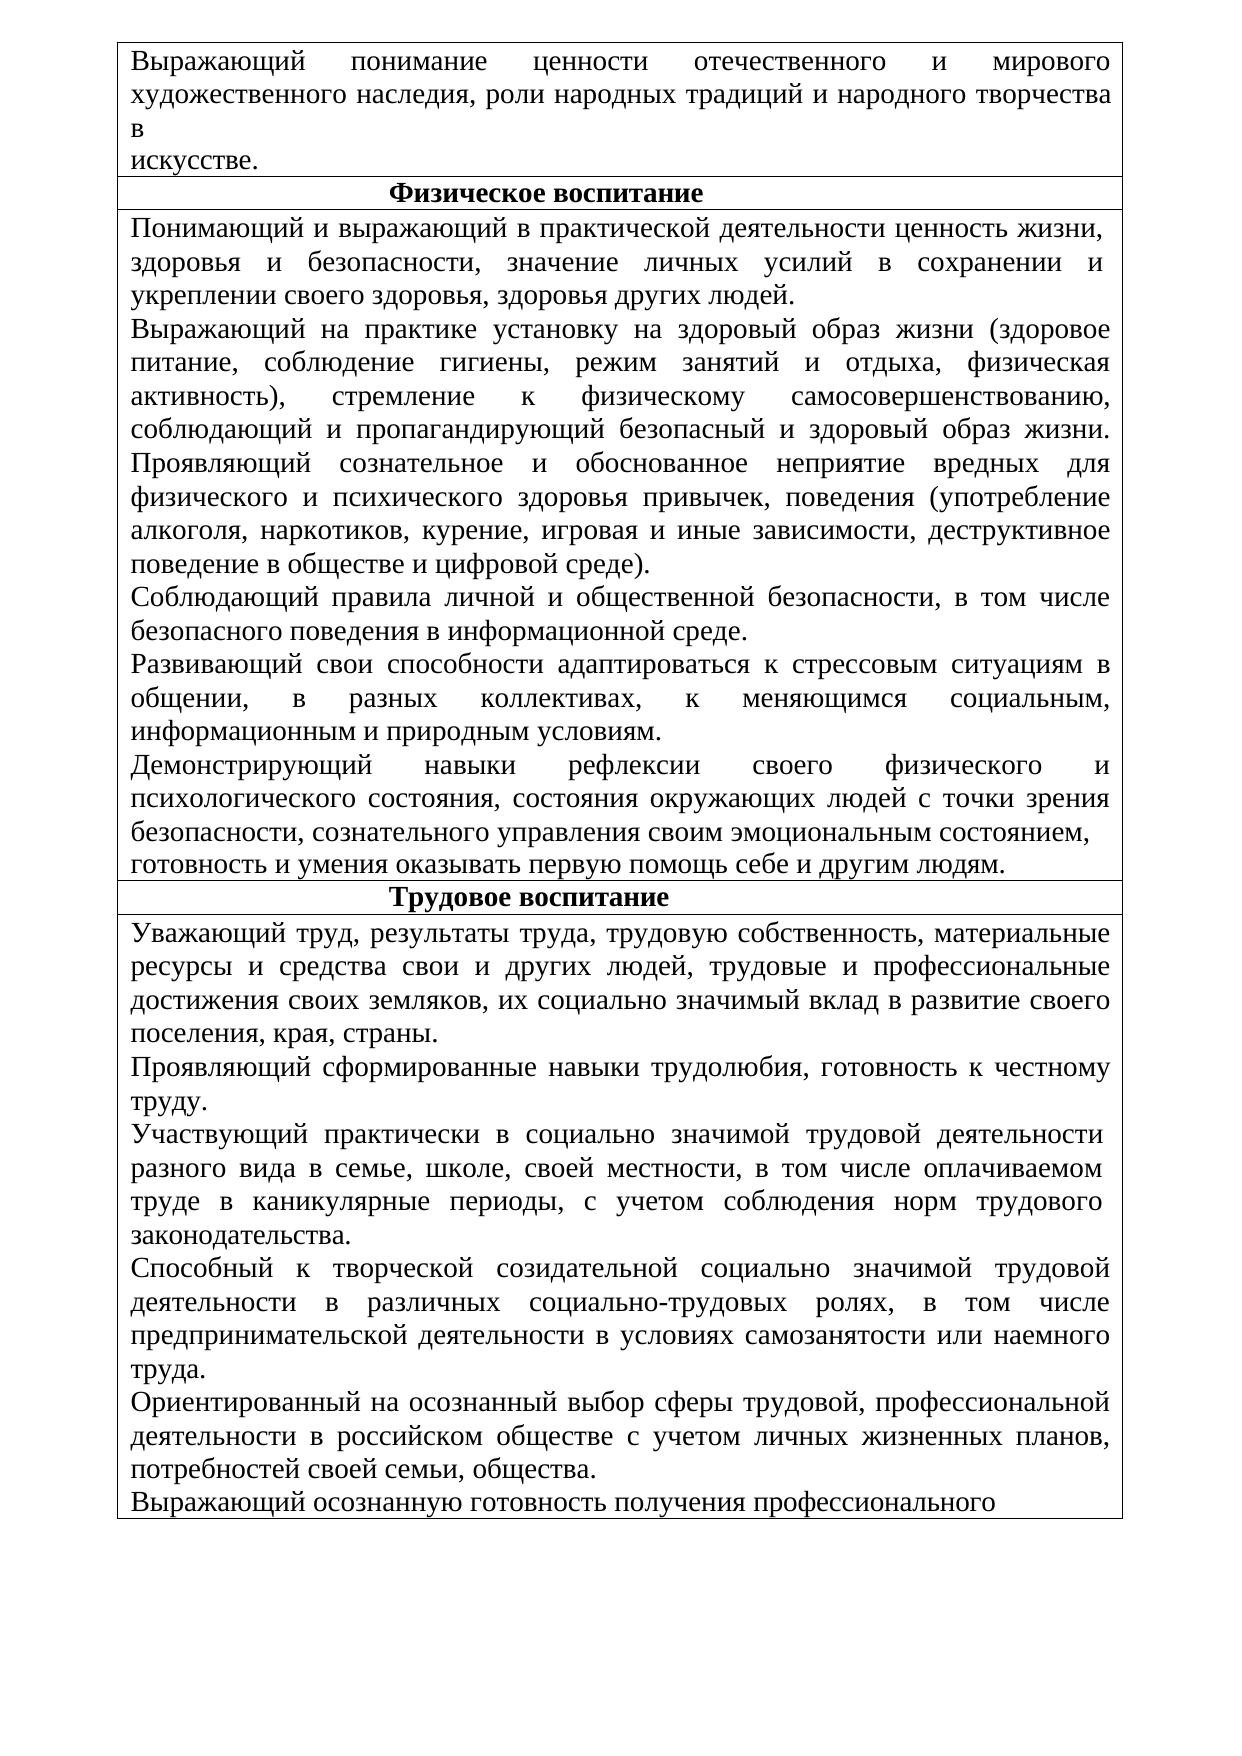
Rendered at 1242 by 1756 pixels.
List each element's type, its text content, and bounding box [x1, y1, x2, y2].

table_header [118, 43, 1122, 176]
table_cell Понимающий и выражающий в практической деятельности ценность жизни, здоровья и безопасности, значение личных усилий в сохранении и укреплении своего здоровья, здоровья других людей. Выражающий на практике установку на здоровый образ жизни (здоровое питание, соблюдение гигиены, режим занятий и отдыха, физическая активность), стремление к физическому самосовершенствованию, соблюдающий и пропагандирующий безопасный и здоровый образ жизни. Проявляющий сознательное и обоснованное неприятие вредных для физического и психического здоровья привычек, поведения (употребление алкоголя, наркотиков, курение, игровая и иные зависимости, деструктивное поведение в обществе и цифровой среде). Соблюдающий правила личной и общественной безопасности, в том числе безопасного поведения в информационной среде. Развивающий свои способности адаптироваться к стрессовым ситуациям в общении, в разных коллективах, к меняющимся социальным, информационным и природным условиям. Демонстрирующий навыки рефлексии своего физического и психологического состояния, состояния окружающих людей с точки зрения безопасности, сознательного управления своим эмоциональным состоянием, готовность и умения оказывать первую помощь себе и другим людям. [118, 210, 1122, 880]
table_cell Физическое воспитание [118, 177, 1122, 209]
table_cell Уважающий труд, результаты труда, трудовую собственность, материальные ресурсы и средства свои и других людей, трудовые и профессиональные достижения своих земляков, их социально значимый вклад в развитие своего поселения, края, страны. Проявляющий сформированные навыки трудолюбия, готовность к честному труду. Участвующий практически в социально значимой трудовой деятельности разного вида в семье, школе, своей местности, в том числе оплачиваемом труде в каникулярные периоды, с учетом соблюдения норм трудового законодательства. Способный к творческой созидательной социально значимой трудовой деятельности в различных социально-трудовых ролях, в том числе предпринимательской деятельности в условиях самозанятости или наемного труда. Ориентированный на осознанный выбор сферы трудовой, профессиональной деятельности в российском обществе с учетом личных жизненных планов, потребностей своей семьи, общества. Выражающий осознанную готовность получения профессионального [118, 915, 1122, 1518]
table_cell Трудовое воспитание [118, 881, 1122, 914]
